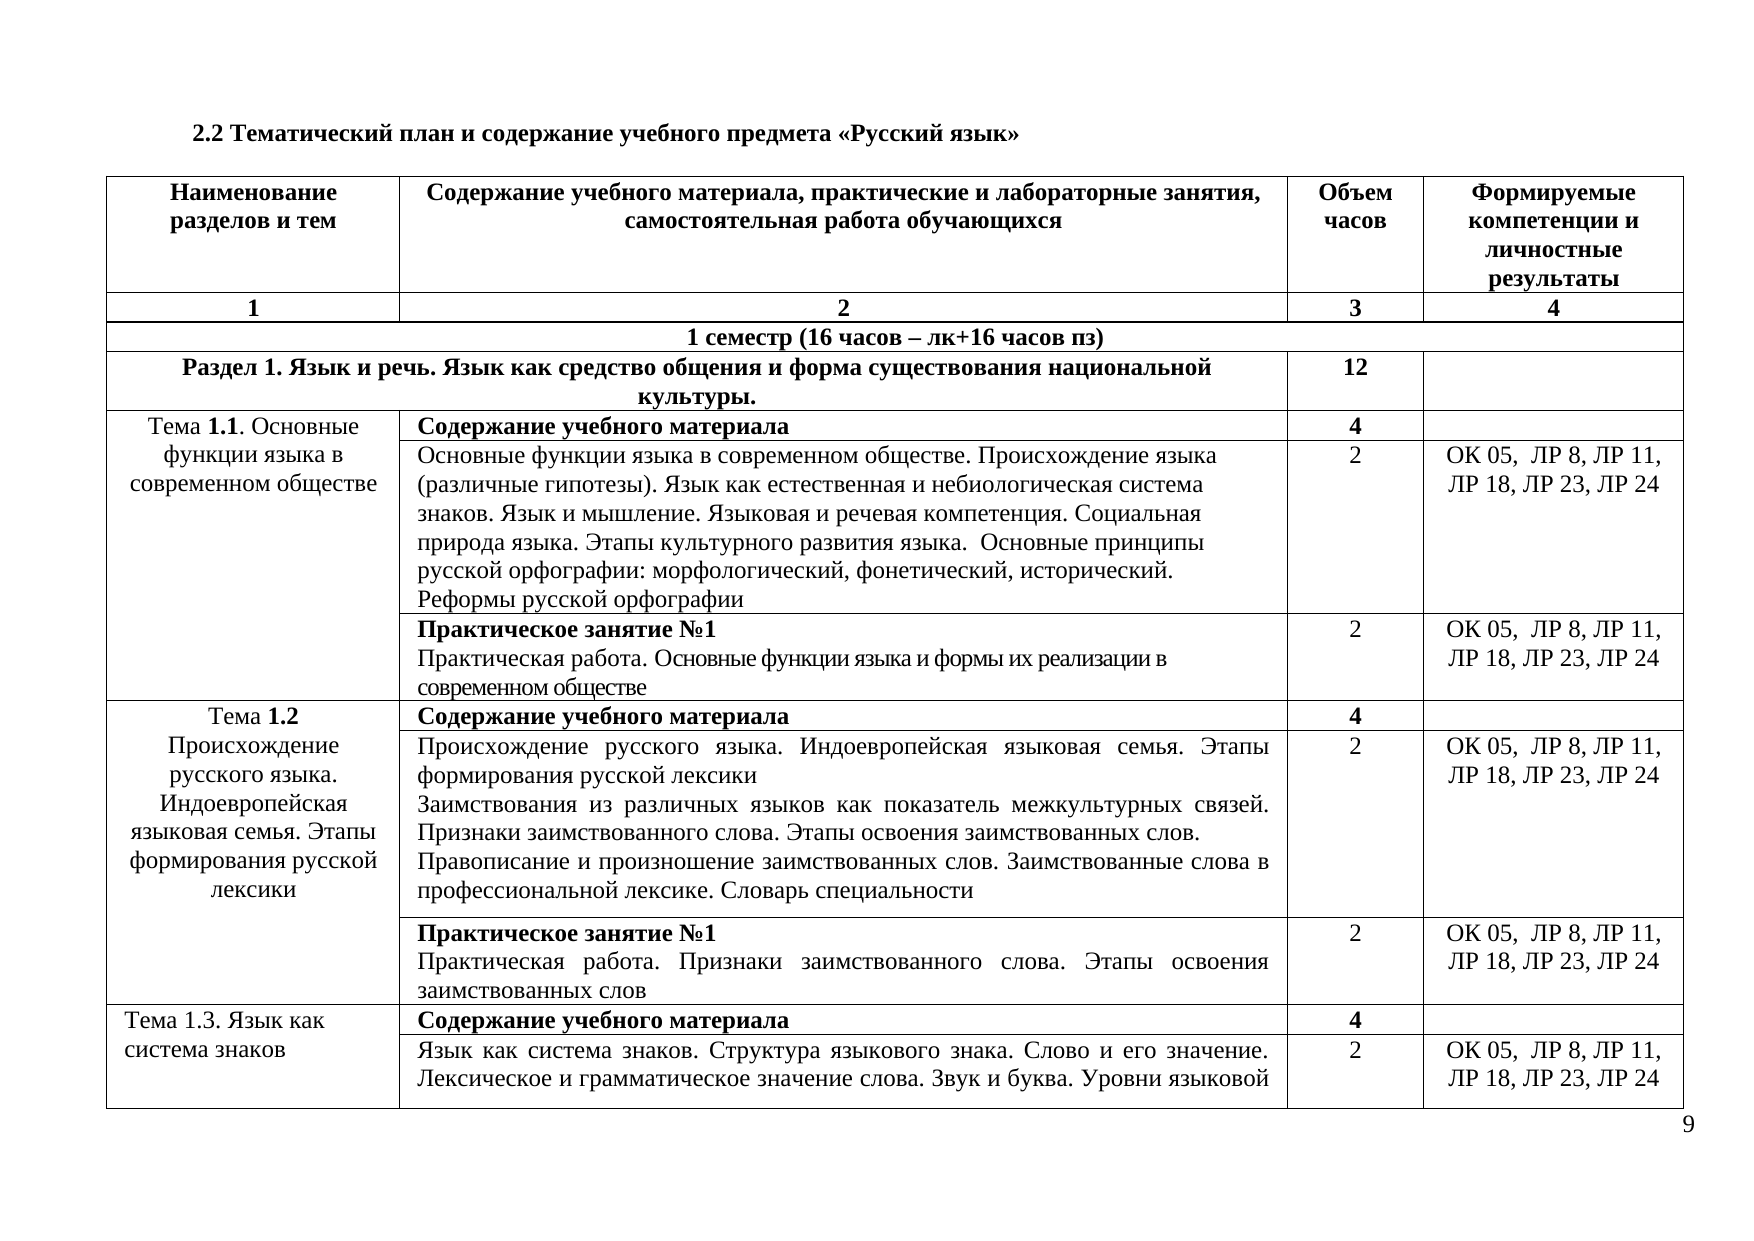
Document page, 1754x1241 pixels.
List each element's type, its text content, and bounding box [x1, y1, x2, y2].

table_cell 2 [400, 293, 1287, 321]
table_cell 4 [1288, 1005, 1423, 1034]
table_cell 3 [1288, 293, 1423, 321]
table_cell ОК 05, ЛР 8, ЛР 11, ЛР 18, ЛР 23, ЛР 24 [1424, 614, 1683, 700]
table_cell 4 [1288, 411, 1423, 439]
table_cell ОК 05, ЛР 8, ЛР 11, ЛР 18, ЛР 23, ЛР 24 [1424, 441, 1683, 613]
table_cell Тема 1.1. Основные функции языка в современном обществе [107, 411, 399, 700]
table_cell Содержание учебного материала [400, 411, 1287, 439]
table_cell 1 [107, 293, 399, 321]
table_cell 2 [1288, 614, 1423, 700]
table_cell Тема 1.2 Происхождение русского языка. Индоевропейская языковая семья. Этапы формирования русской лексики [107, 701, 399, 1004]
text 2.2 Тематический план и содержание учебного предмета «Русский язык» [118, 118, 1695, 147]
table_cell 12 [1288, 352, 1423, 410]
table_cell Содержание учебного материала [400, 701, 1287, 730]
table_cell Раздел 1. Язык и речь. Язык как средство общения и форма существования национальной культуры. [107, 352, 1287, 410]
table_header Содержание учебного материала, практические и лабораторные занятия, самостоятельная работа обучающихся [400, 177, 1287, 292]
table_cell 4 [1424, 293, 1683, 321]
table_cell Тема 1.3. Язык как система знаков [107, 1005, 399, 1108]
table_cell ОК 05, ЛР 8, ЛР 11, ЛР 18, ЛР 23, ЛР 24 [1424, 918, 1683, 1004]
table_cell 2 [1288, 918, 1423, 1004]
table_cell Происхождение русского языка. Индоевропейская языковая семья. Этапы формирования русской лексики Заимствования из различных языков как показатель межкультурных связей. Признаки заимствованного слова. Этапы освоения заимствованных слов. Правописание и произношение заимствованных слов. Заимствованные слова в профессиональной лексике. Словарь специальности [400, 731, 1287, 917]
table_cell [1424, 1005, 1441, 1034]
table_cell 4 [1288, 701, 1423, 730]
table_cell [1666, 1005, 1683, 1034]
table_cell Практическое занятие №1 Практическая работа. Признаки заимствованного слова. Этапы освоения заимствованных слов [400, 918, 1287, 1004]
table_cell [1424, 701, 1683, 730]
table_cell [1424, 411, 1683, 439]
table_cell 1 семестр (16 часов – лк+16 часов пз) [107, 323, 1683, 351]
table_cell [1424, 352, 1683, 410]
table_cell 2 [1288, 731, 1423, 917]
table_cell Основные функции языка в современном обществе. Происхождение языка (различные гипотезы). Язык как естественная и небиологическая система знаков. Язык и мышление. Языковая и речевая компетенция. Социальная природа языка. Этапы культурного развития языка. Основные принципы русской орфографии: морфологический, фонетический, исторический. Реформы русской орфографии [400, 441, 1287, 613]
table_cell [1424, 1035, 1683, 1108]
table_header Объем часов [1288, 177, 1423, 292]
table_header Наименование разделов и тем [107, 177, 399, 292]
table_cell 2 [1288, 1035, 1423, 1108]
table_cell 2 [1288, 441, 1423, 613]
table_cell ОК 05, ЛР 8, ЛР 11, ЛР 18, ЛР 23, ЛР 24 [1424, 731, 1683, 917]
table_cell Содержание учебного материала [400, 1005, 1287, 1034]
table_cell Практическое занятие №1 Практическая работа. Основные функции языка и формы их реализации в современном обществе [400, 614, 1287, 700]
table_header Формируемые компетенции и личностные результаты [1424, 177, 1683, 292]
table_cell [400, 1035, 1287, 1108]
